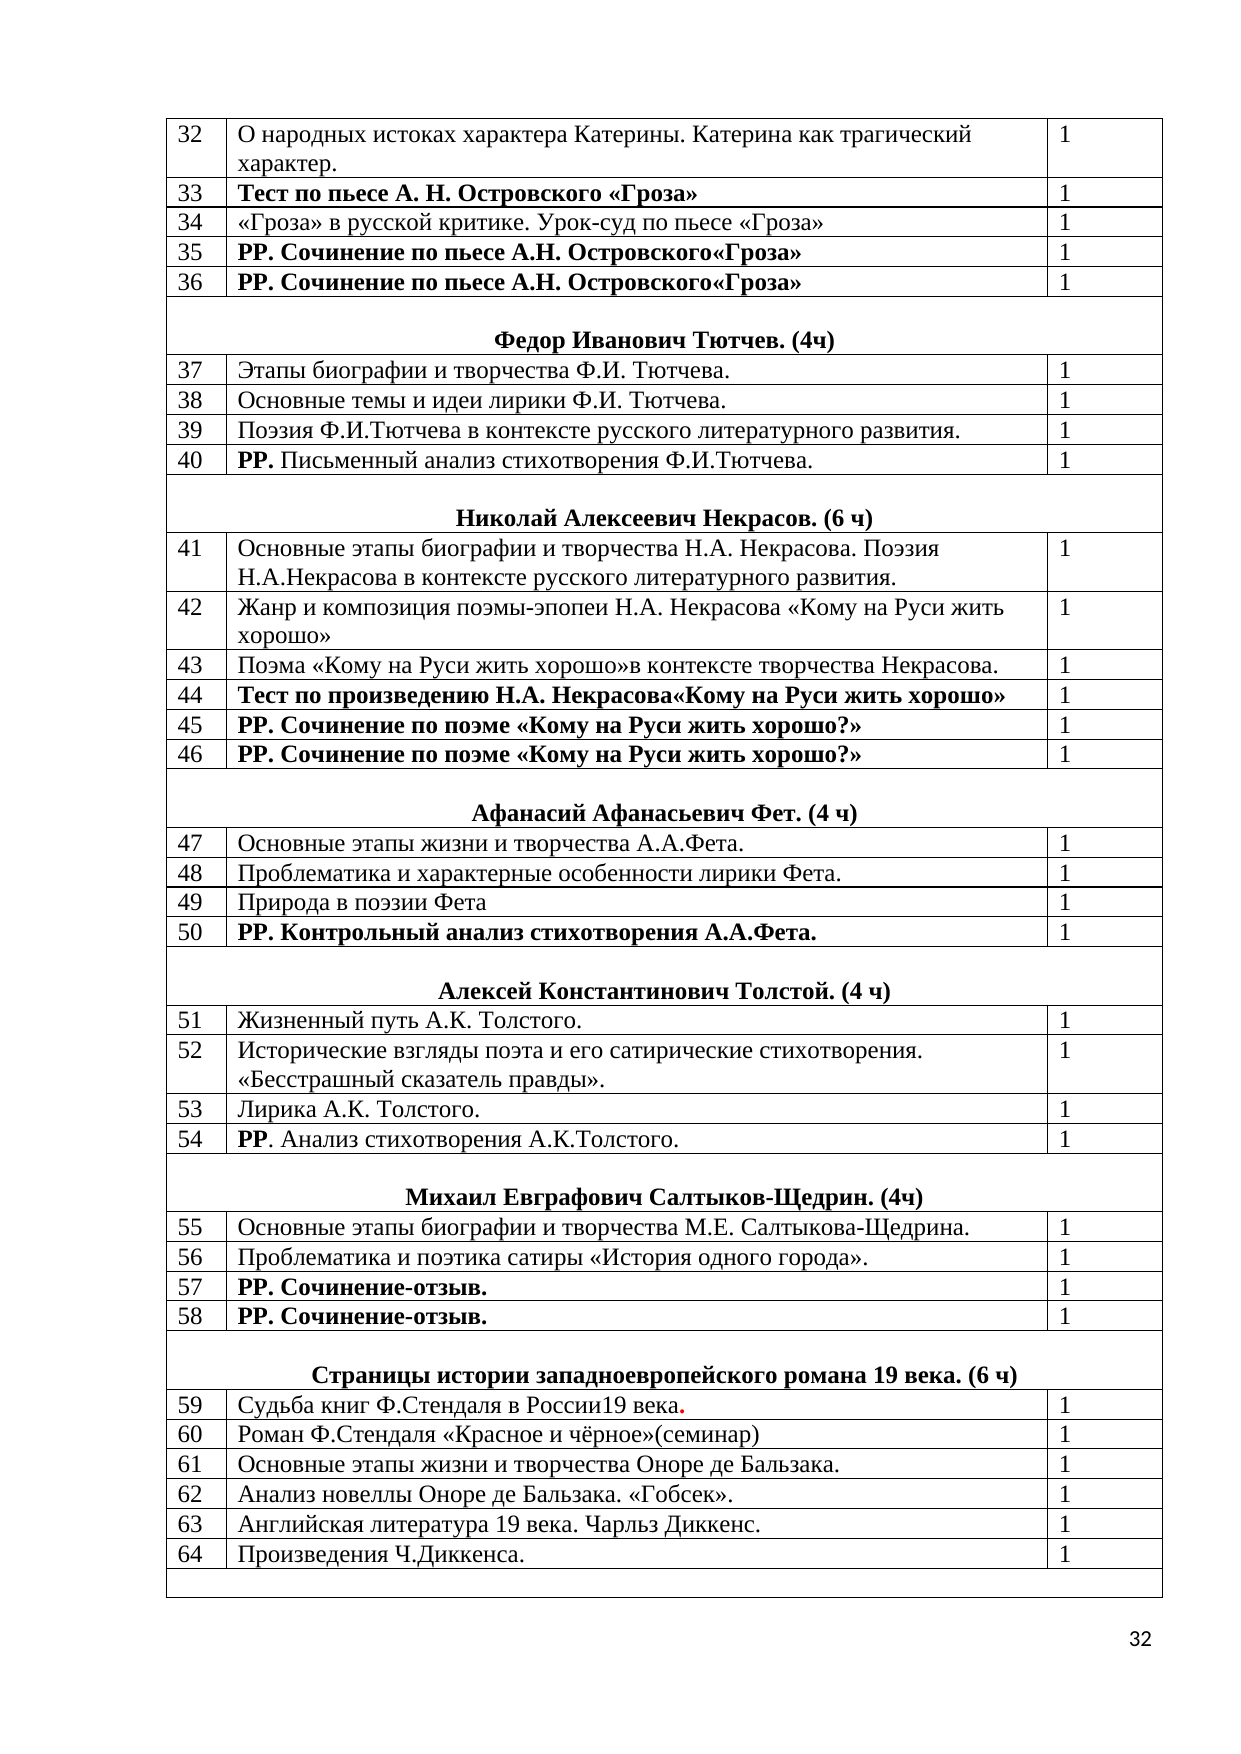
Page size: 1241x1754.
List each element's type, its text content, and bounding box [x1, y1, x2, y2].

table_cell РР. Контрольный анализ стихотворения А.А.Фета. [227, 917, 1047, 946]
table_cell 1 [1048, 237, 1162, 266]
table_cell 39 [167, 415, 226, 444]
table_cell 37 [167, 355, 226, 384]
table_cell 57 [167, 1272, 226, 1300]
table_cell 1 [1048, 1539, 1162, 1567]
table_cell 54 [167, 1124, 226, 1152]
table_cell РР. Сочинение-отзыв. [227, 1301, 1047, 1330]
table_cell Николай Алексеевич Некрасов. (6 ч) [167, 475, 1162, 532]
table_cell 32 [167, 119, 226, 177]
table_cell Поэзия Ф.И.Тютчева в контексте русского литературного развития. [227, 415, 1047, 444]
table_cell «Гроза» в русской критике. Урок-суд по пьесе «Гроза» [227, 208, 1047, 236]
table_cell РР. Сочинение по поэме «Кому на Руси жить хорошо?» [227, 740, 1047, 768]
table_cell 42 [167, 592, 226, 649]
table_cell Тест по произведению Н.А. Некрасова«Кому на Руси жить хорошо» [227, 680, 1047, 709]
table_cell 1 [1048, 1124, 1162, 1152]
table_cell 59 [167, 1390, 226, 1418]
table_cell РР. Сочинение по поэме «Кому на Руси жить хорошо?» [227, 710, 1047, 738]
table_cell РР. Сочинение-отзыв. [227, 1272, 1047, 1300]
table_cell 1 [1048, 178, 1162, 206]
table_cell 1 [1048, 1509, 1162, 1538]
table_cell 48 [167, 858, 226, 886]
table_cell Основные этапы жизни и творчества Оноре де Бальзака. [227, 1449, 1047, 1478]
table_cell 55 [167, 1212, 226, 1241]
table_cell 52 [167, 1035, 226, 1093]
table_cell 1 [1048, 1449, 1162, 1478]
table_cell Афанасий Афанасьевич Фет. (4 ч) [167, 769, 1162, 827]
table_cell 60 [167, 1420, 226, 1448]
table_cell 64 [167, 1539, 226, 1567]
table_cell 1 [1048, 267, 1162, 296]
table_cell 34 [167, 208, 226, 236]
table_cell 41 [167, 533, 226, 591]
table_cell Роман Ф.Стендаля «Красное и чёрное»(семинар) [227, 1420, 1047, 1448]
table_cell 1 [1048, 592, 1162, 649]
table_cell 46 [167, 740, 226, 768]
table_cell 1 [1048, 1094, 1162, 1123]
table_cell 1 [1048, 1301, 1162, 1330]
table_cell Федор Иванович Тютчев. (4ч) [167, 297, 1162, 354]
table_cell РР. Анализ стихотворения А.К.Толстого. [227, 1124, 1047, 1152]
table_cell 33 [167, 178, 226, 206]
table_cell Произведения Ч.Диккенса. [227, 1539, 1047, 1567]
table_cell Проблематика и поэтика сатиры «История одного города». [227, 1242, 1047, 1271]
table_cell 1 [1048, 1420, 1162, 1448]
table_cell 62 [167, 1479, 226, 1508]
table_cell 1 [1048, 1212, 1162, 1241]
table_cell Проблематика и характерные особенности лирики Фета. [227, 858, 1047, 886]
table_cell Анализ новеллы Оноре де Бальзака. «Гобсек». [227, 1479, 1047, 1508]
table_cell 1 [1048, 680, 1162, 709]
table_cell 63 [167, 1509, 226, 1538]
table_cell Исторические взгляды поэта и его сатирические стихотворения. «Бесстрашный сказатель правды». [227, 1035, 1047, 1093]
table_cell 1 [1048, 415, 1162, 444]
table_cell 1 [1048, 445, 1162, 473]
table_cell Основные этапы жизни и творчества А.А.Фета. [227, 828, 1047, 857]
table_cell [167, 1569, 1162, 1597]
table_cell 1 [1048, 828, 1162, 857]
table_cell 1 [1048, 917, 1162, 946]
table_cell 1 [1048, 1272, 1162, 1300]
table_cell 1 [1048, 740, 1162, 768]
table_cell Основные этапы биографии и творчества Н.А. Некрасова. Поэзия Н.А.Некрасова в контексте русского литературного развития. [227, 533, 1047, 591]
table_cell 1 [1048, 385, 1162, 414]
table_cell 1 [1048, 1242, 1162, 1271]
table_cell 51 [167, 1006, 226, 1034]
table_cell 47 [167, 828, 226, 857]
table_cell 1 [1048, 650, 1162, 679]
table_cell Английская литература 19 века. Чарльз Диккенс. [227, 1509, 1047, 1538]
table_cell 44 [167, 680, 226, 709]
table_cell Судьба книг Ф.Стендаля в России19 века. [227, 1390, 1047, 1418]
table_cell 1 [1048, 355, 1162, 384]
table_cell Поэма «Кому на Руси жить хорошо»в контексте творчества Некрасова. [227, 650, 1047, 679]
table_cell О народных истоках характера Катерины. Катерина как трагический характер. [227, 119, 1047, 177]
table_cell 1 [1048, 119, 1162, 177]
table_cell 53 [167, 1094, 226, 1123]
table_cell Основные этапы биографии и творчества М.Е. Салтыкова-Щедрина. [227, 1212, 1047, 1241]
table_cell 40 [167, 445, 226, 473]
table_cell РР. Сочинение по пьесе А.Н. Островского«Гроза» [227, 237, 1047, 266]
table_cell 43 [167, 650, 226, 679]
table_cell 1 [1048, 888, 1162, 916]
table_cell 1 [1048, 858, 1162, 886]
table_cell 1 [1048, 1479, 1162, 1508]
table_cell Михаил Евграфович Салтыков-Щедрин. (4ч) [167, 1154, 1162, 1211]
table_cell 1 [1048, 1006, 1162, 1034]
table_cell 1 [1048, 208, 1162, 236]
table_cell Жизненный путь А.К. Толстого. [227, 1006, 1047, 1034]
table_cell 1 [1048, 1390, 1162, 1418]
table_cell 58 [167, 1301, 226, 1330]
table_cell 35 [167, 237, 226, 266]
table_cell 45 [167, 710, 226, 738]
table_cell Лирика А.К. Толстого. [227, 1094, 1047, 1123]
table_cell 61 [167, 1449, 226, 1478]
table_cell 36 [167, 267, 226, 296]
table_cell Этапы биографии и творчества Ф.И. Тютчева. [227, 355, 1047, 384]
table_cell Страницы истории западноевропейского романа 19 века. (6 ч) [167, 1331, 1162, 1389]
table_cell 1 [1048, 533, 1162, 591]
table_cell Тест по пьесе А. Н. Островского «Гроза» [227, 178, 1047, 206]
table_cell Природа в поэзии Фета [227, 888, 1047, 916]
table_cell 1 [1048, 1035, 1162, 1093]
table_cell Жанр и композиция поэмы-эпопеи Н.А. Некрасова «Кому на Руси жить хорошо» [227, 592, 1047, 649]
table_cell 50 [167, 917, 226, 946]
table_cell 49 [167, 888, 226, 916]
table_cell РР. Сочинение по пьесе А.Н. Островского«Гроза» [227, 267, 1047, 296]
table_cell РР. Письменный анализ стихотворения Ф.И.Тютчева. [227, 445, 1047, 473]
table_cell 1 [1048, 710, 1162, 738]
table_cell 56 [167, 1242, 226, 1271]
table_cell 38 [167, 385, 226, 414]
table_cell Алексей Константинович Толстой. (4 ч) [167, 947, 1162, 1004]
table_cell Основные темы и идеи лирики Ф.И. Тютчева. [227, 385, 1047, 414]
